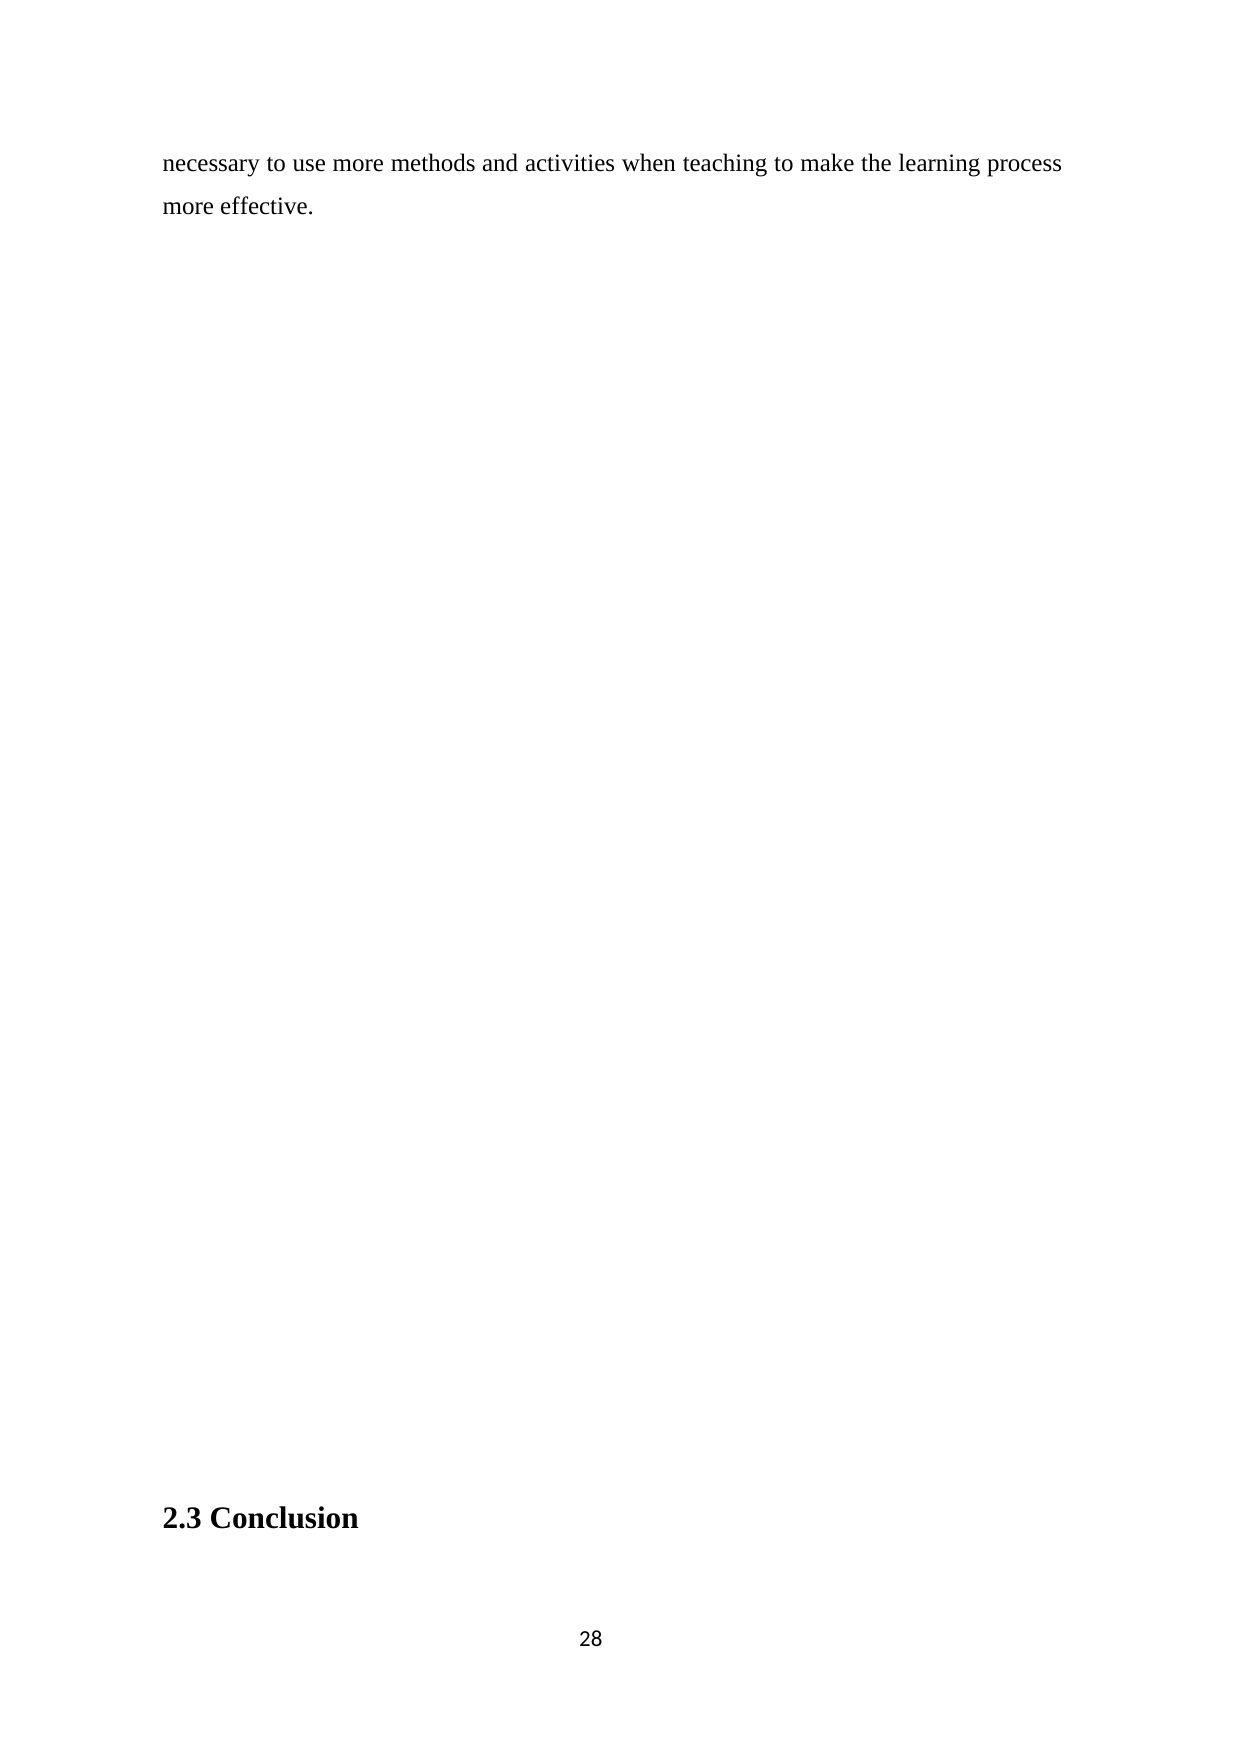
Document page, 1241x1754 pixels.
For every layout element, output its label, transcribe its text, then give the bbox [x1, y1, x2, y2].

subtitle 2.3 Conclusion [162, 1499, 1063, 1535]
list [162, 148, 1063, 219]
